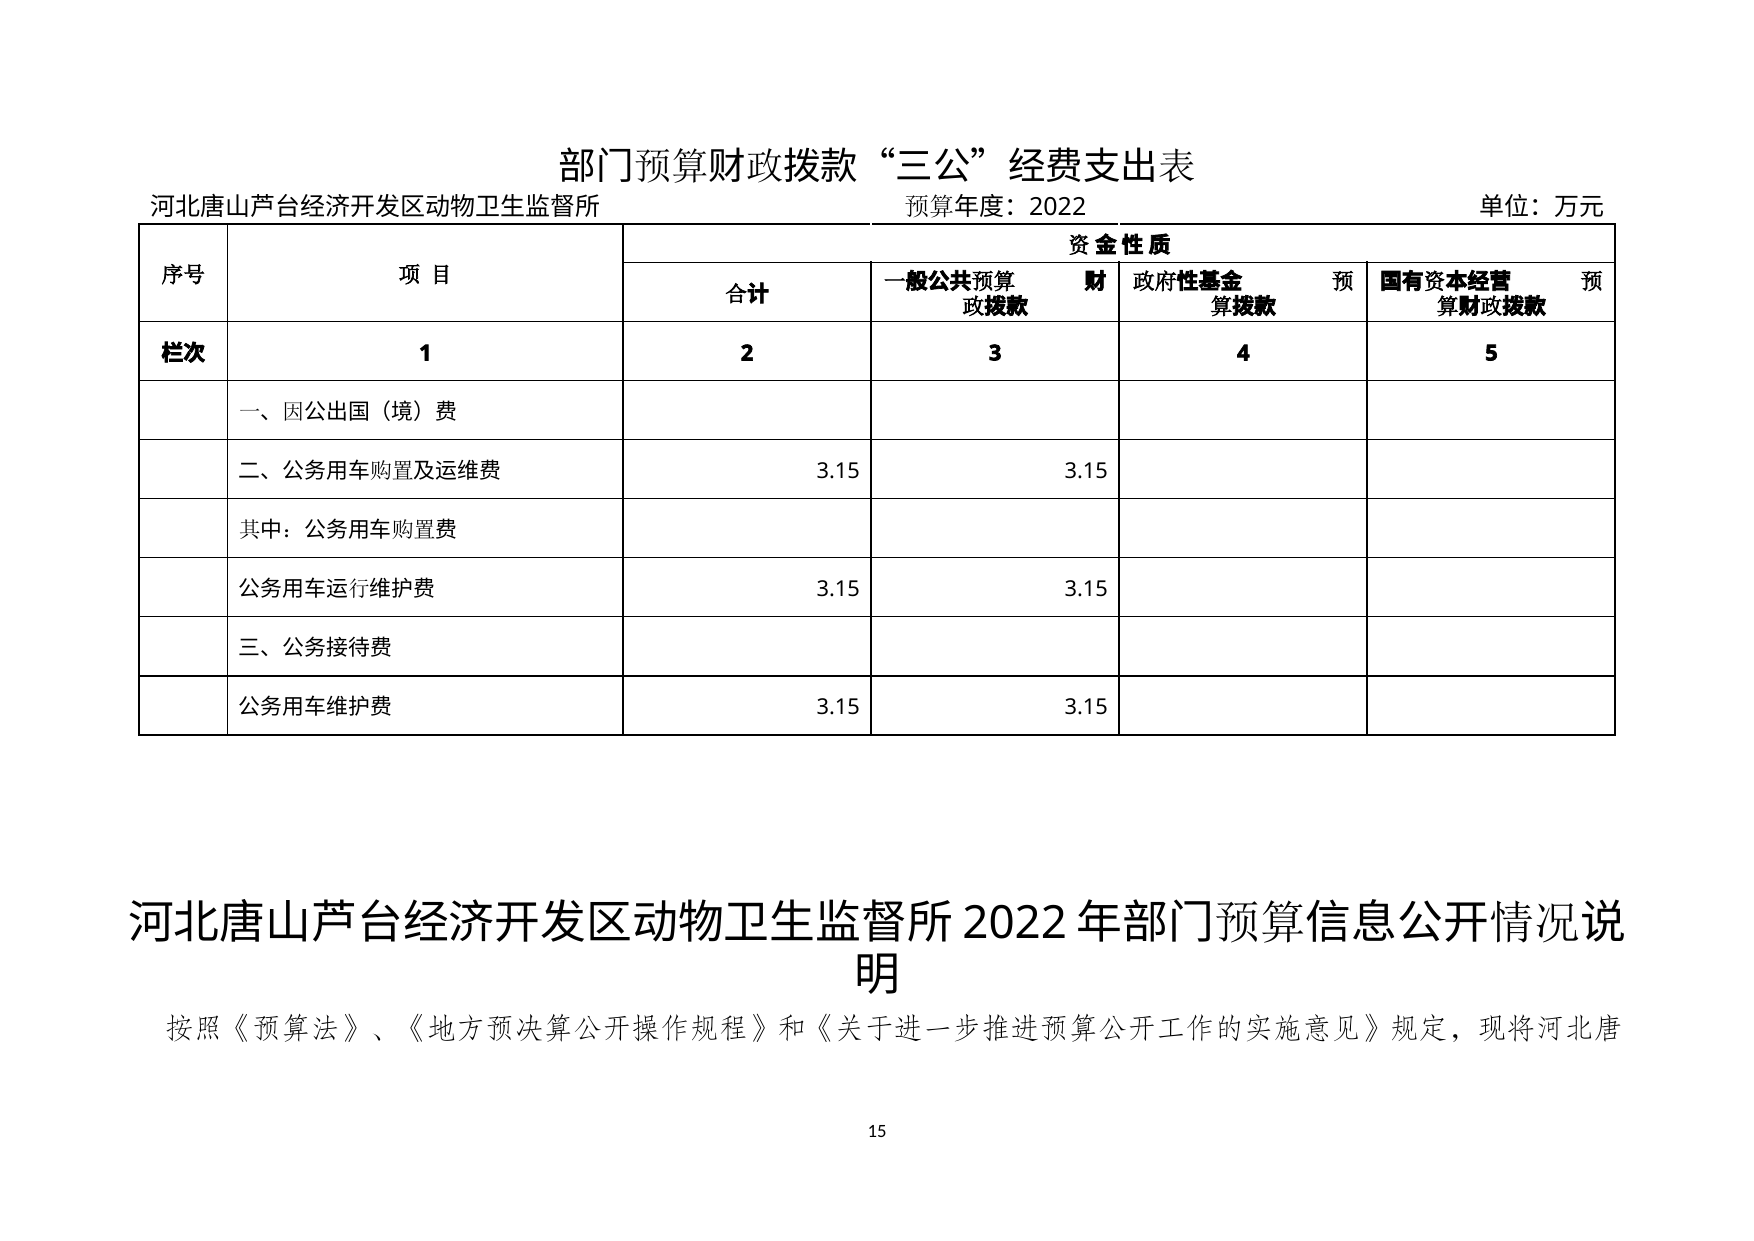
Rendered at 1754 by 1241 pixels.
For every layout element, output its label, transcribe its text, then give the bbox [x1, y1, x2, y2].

table_cell [140, 440, 227, 498]
table_cell [1120, 677, 1366, 734]
table_cell [1120, 381, 1366, 439]
table_cell [872, 499, 1118, 557]
table_cell [1368, 499, 1614, 557]
table_cell [140, 499, 227, 557]
table_cell [872, 381, 1118, 439]
table_cell [1120, 558, 1366, 616]
table_cell 3.15 [624, 440, 870, 498]
table_header 预算年度：2022 [872, 186, 1118, 223]
table_cell 公务用车运行维护费 [228, 558, 622, 616]
text 河北唐山芦台经济开发区动物卫生监督所2022年部门预算信息公开情况说明 [106, 892, 1648, 997]
table_cell 3.15 [624, 558, 870, 616]
table_cell [624, 499, 870, 557]
table_cell [1368, 440, 1614, 498]
table_cell 其中：公务用车购置费 [228, 499, 622, 557]
table_cell 二、公务用车购置及运维费 [228, 440, 622, 498]
table_cell 一般公共预算 财政拨款 [872, 263, 1118, 321]
table_cell 2 [624, 322, 870, 379]
table_cell [872, 617, 1118, 675]
table_cell [1120, 617, 1366, 675]
table_cell [624, 381, 870, 439]
table_cell 3.15 [872, 558, 1118, 616]
table_cell 一、因公出国（境）费 [228, 381, 622, 439]
table_cell 5 [1368, 322, 1614, 379]
table_cell [1368, 381, 1614, 439]
table_cell [1120, 499, 1366, 557]
table_cell 4 [1120, 322, 1366, 379]
table_cell 三、公务接待费 [228, 617, 622, 675]
table_cell 3.15 [872, 440, 1118, 498]
table_cell [140, 677, 227, 734]
table_cell [1120, 440, 1366, 498]
table_cell 合计 [624, 263, 870, 321]
text 部门预算财政拨款“三公”经费支出表 [106, 142, 1648, 184]
table_cell [140, 381, 227, 439]
table_cell [624, 617, 870, 675]
table_cell [1368, 677, 1614, 734]
table_cell [1368, 617, 1614, 675]
table_cell 3.15 [872, 677, 1118, 734]
table_cell 栏次 [140, 322, 227, 379]
table_cell 1 [228, 322, 622, 379]
table_cell 政府性基金 预算拨款 [1120, 263, 1366, 321]
table_cell [1368, 558, 1614, 616]
table_header 单位：万元 [1120, 186, 1614, 223]
table_cell 项 目 [228, 225, 622, 321]
table_cell 国有资本经营 预算财政拨款 [1368, 263, 1614, 321]
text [106, 997, 1648, 1049]
table_cell 资 金 性 质 [624, 225, 1614, 261]
table_cell [140, 617, 227, 675]
table_cell 3 [872, 322, 1118, 379]
table_cell 3.15 [624, 677, 870, 734]
table_cell [140, 558, 227, 616]
table_cell 序号 [140, 225, 227, 321]
table_cell 公务用车维护费 [228, 677, 622, 734]
table_header 河北唐山芦台经济开发区动物卫生监督所 [140, 186, 870, 223]
